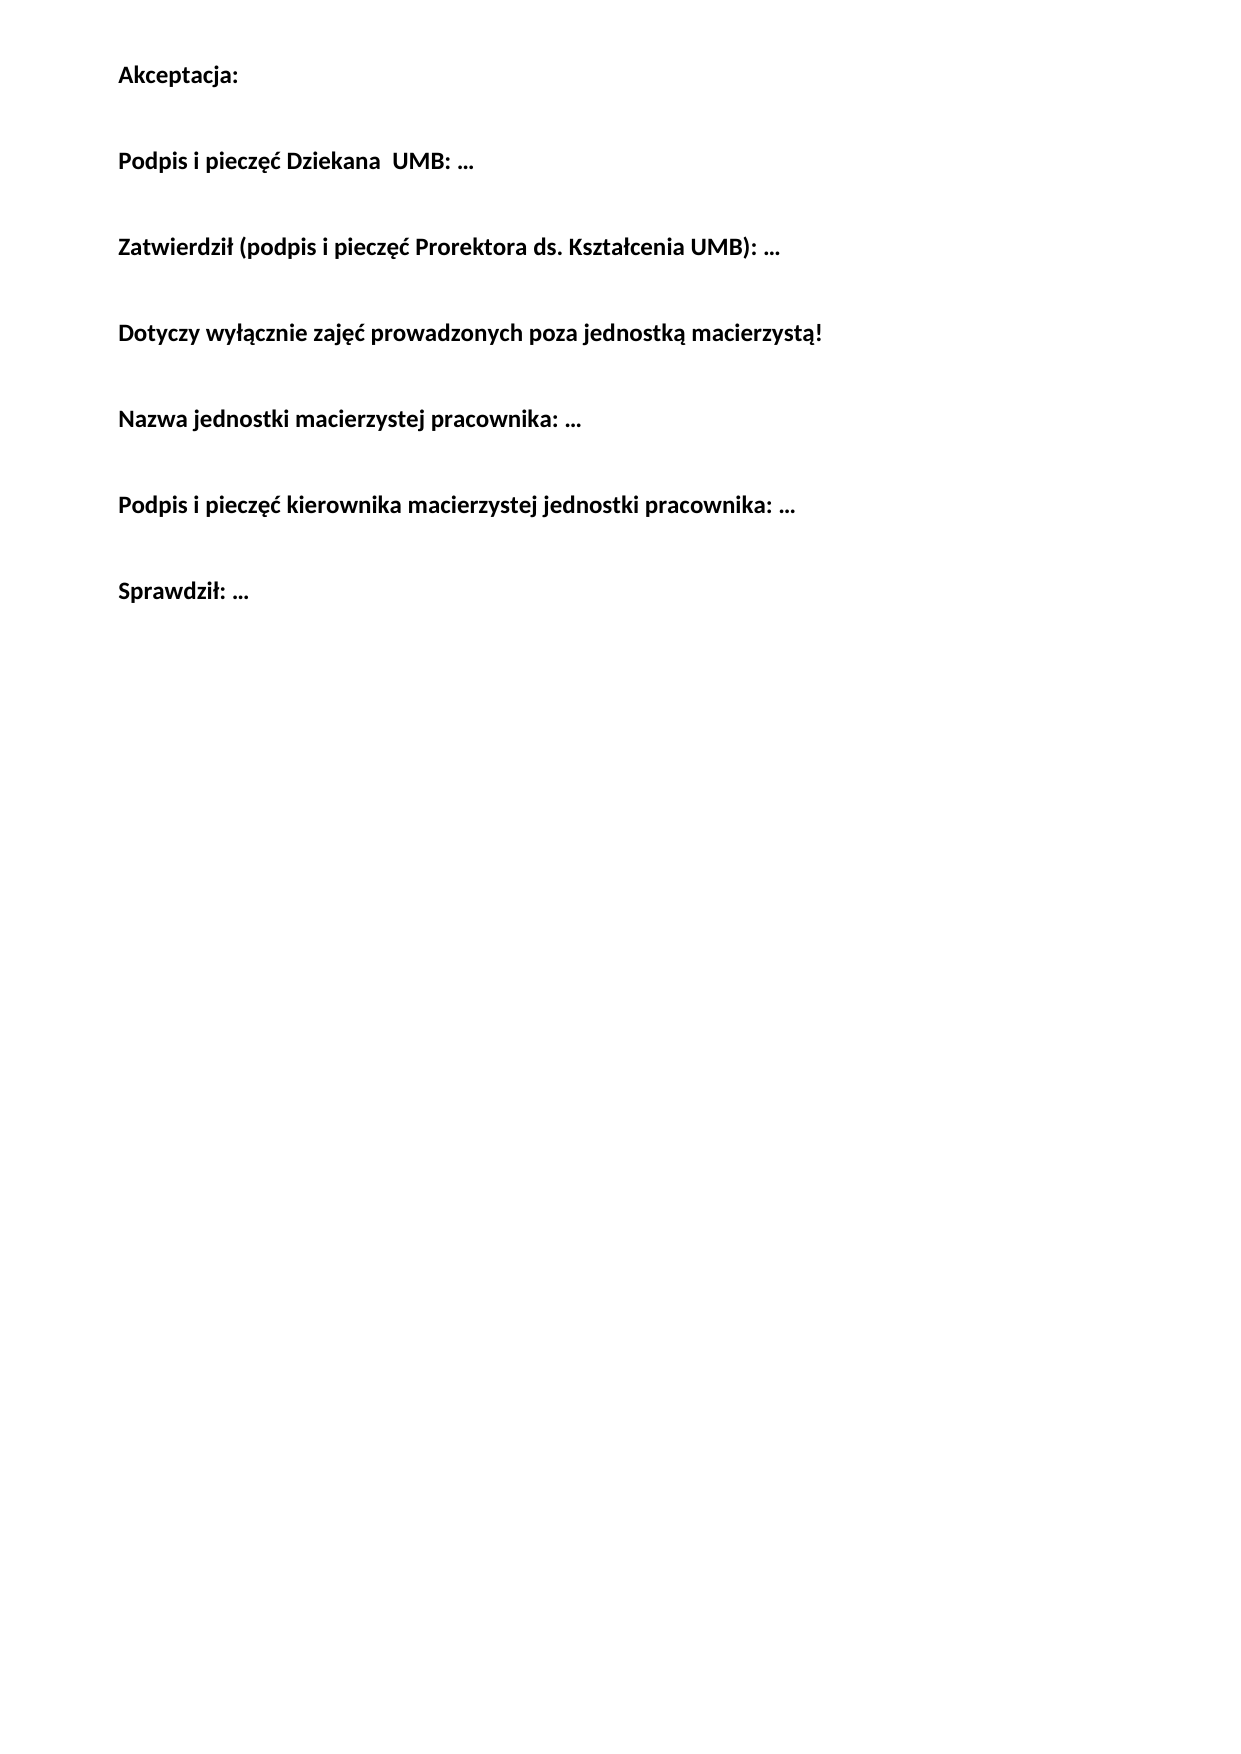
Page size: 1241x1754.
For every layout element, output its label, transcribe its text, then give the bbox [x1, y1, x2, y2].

text Dotyczy wyłącznie zajęć prowadzonych poza jednostką macierzystą! [118, 317, 1122, 348]
text Akceptacja: [118, 59, 1122, 89]
text Nazwa jednostki macierzystej pracownika: … [118, 403, 1122, 434]
text Zatwierdził (podpis i pieczęć Prorektora ds. Kształcenia UMB): … [118, 231, 1122, 262]
text Podpis i pieczęć kierownika macierzystej jednostki pracownika: … [118, 489, 1122, 520]
text Sprawdził: … [118, 575, 1122, 606]
text Podpis i pieczęć Dziekana UMB: … [118, 145, 1122, 176]
